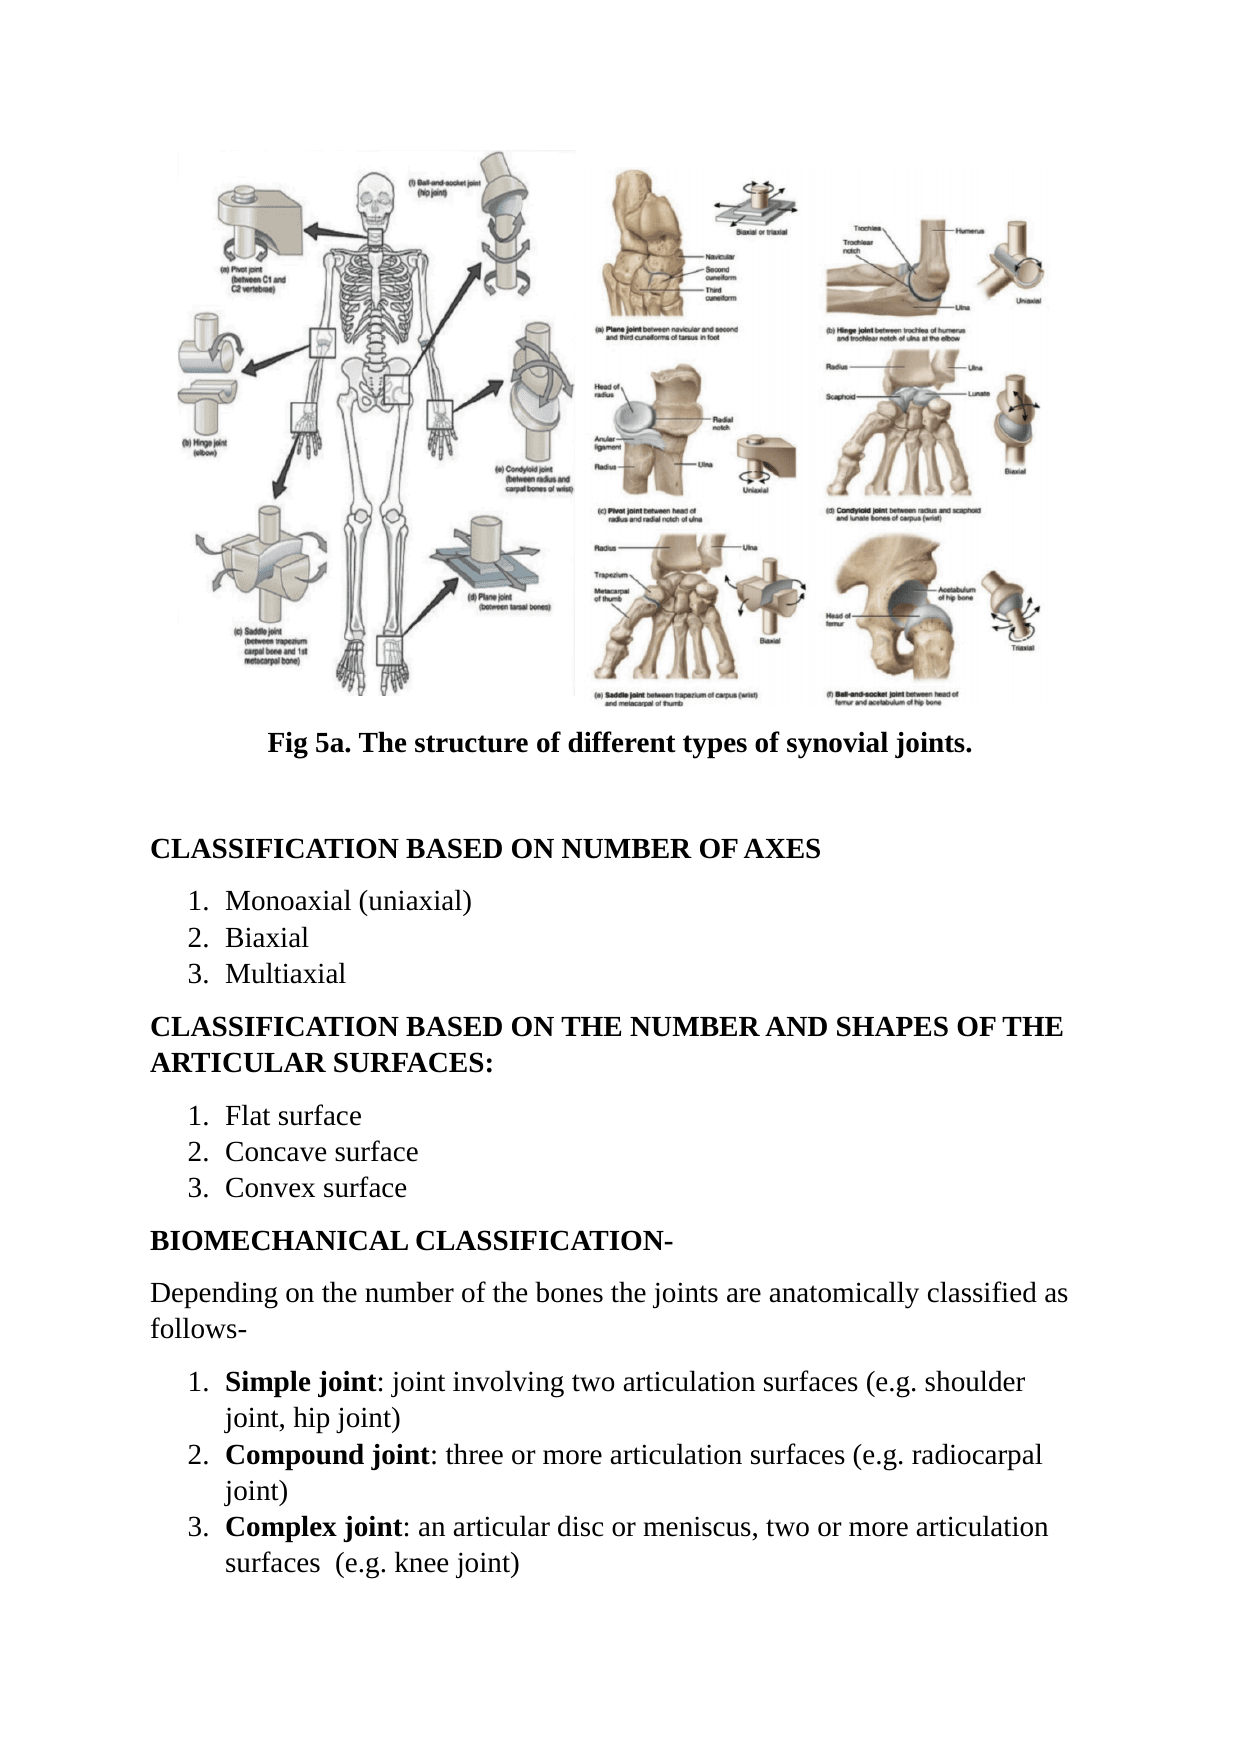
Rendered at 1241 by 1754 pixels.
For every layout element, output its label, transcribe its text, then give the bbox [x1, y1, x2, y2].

list Compound joint: three or more articulation surfaces (e.g. radiocarpal joint) [187, 1437, 1090, 1506]
text CLASSIFICATION BASED ON THE NUMBER AND SHAPES OF THE ARTICULAR SURFACES: [150, 1009, 1090, 1078]
list Flat surface [187, 1098, 1090, 1131]
list Biaxial [187, 920, 1090, 953]
text Depending on the number of the bones the joints are anatomically classified as follows- [150, 1276, 1090, 1345]
list Monoaxial (uniaxial) [187, 883, 1090, 917]
picture [177, 150, 1063, 707]
text Fig 5a. The structure of different types of synovial joints. [150, 725, 1090, 759]
list Concave surface [187, 1134, 1090, 1167]
list Convex surface [187, 1170, 1090, 1203]
list Complex joint: an articular disc or meniscus, two or more articulation surfaces (e.g. knee joint) [187, 1509, 1090, 1579]
list Multiaxial [187, 956, 1090, 989]
text CLASSIFICATION BASED ON NUMBER OF AXES [150, 831, 1090, 864]
text BIOMECHANICAL CLASSIFICATION- [150, 1223, 1090, 1256]
list Simple joint: joint involving two articulation surfaces (e.g. shoulder joint, hip joint) [187, 1364, 1090, 1434]
